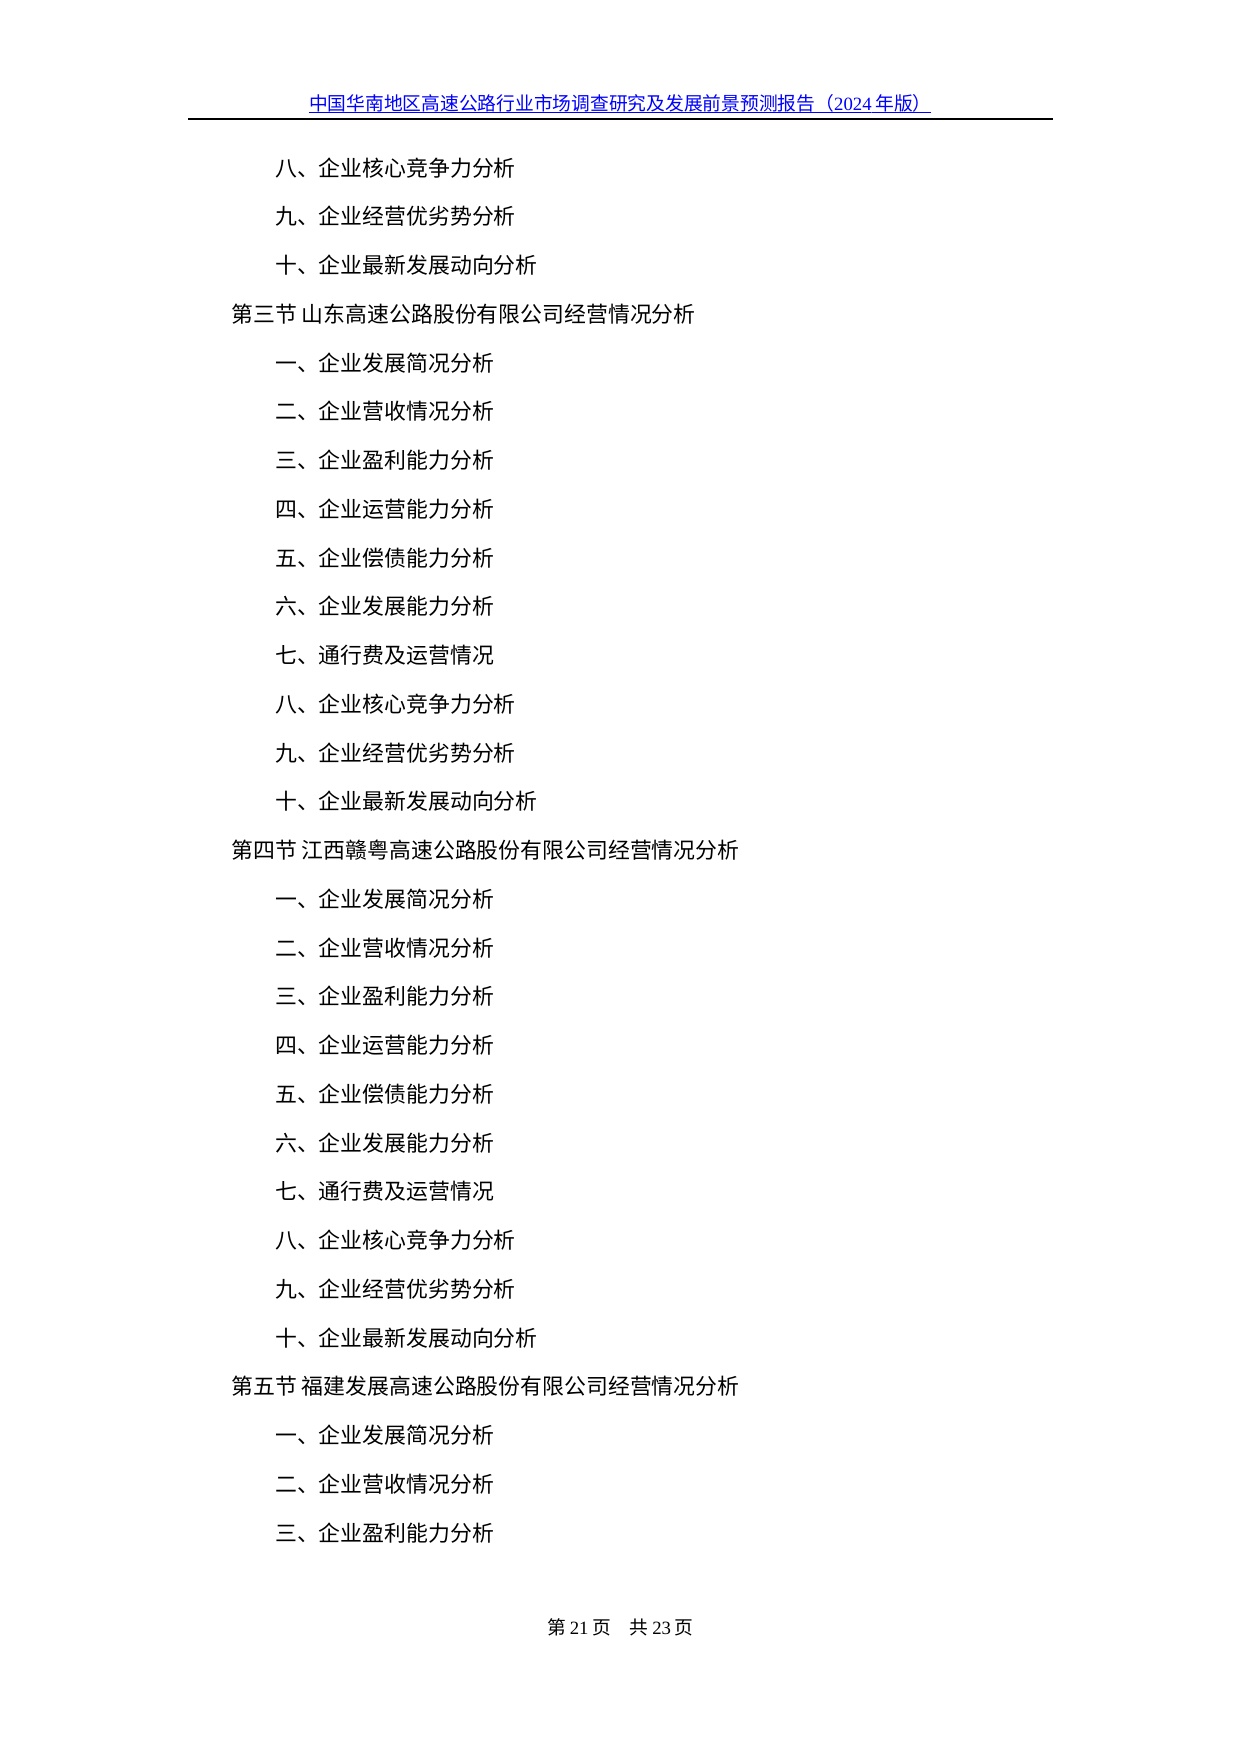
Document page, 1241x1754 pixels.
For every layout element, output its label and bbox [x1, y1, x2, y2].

text [187, 150, 1053, 1548]
